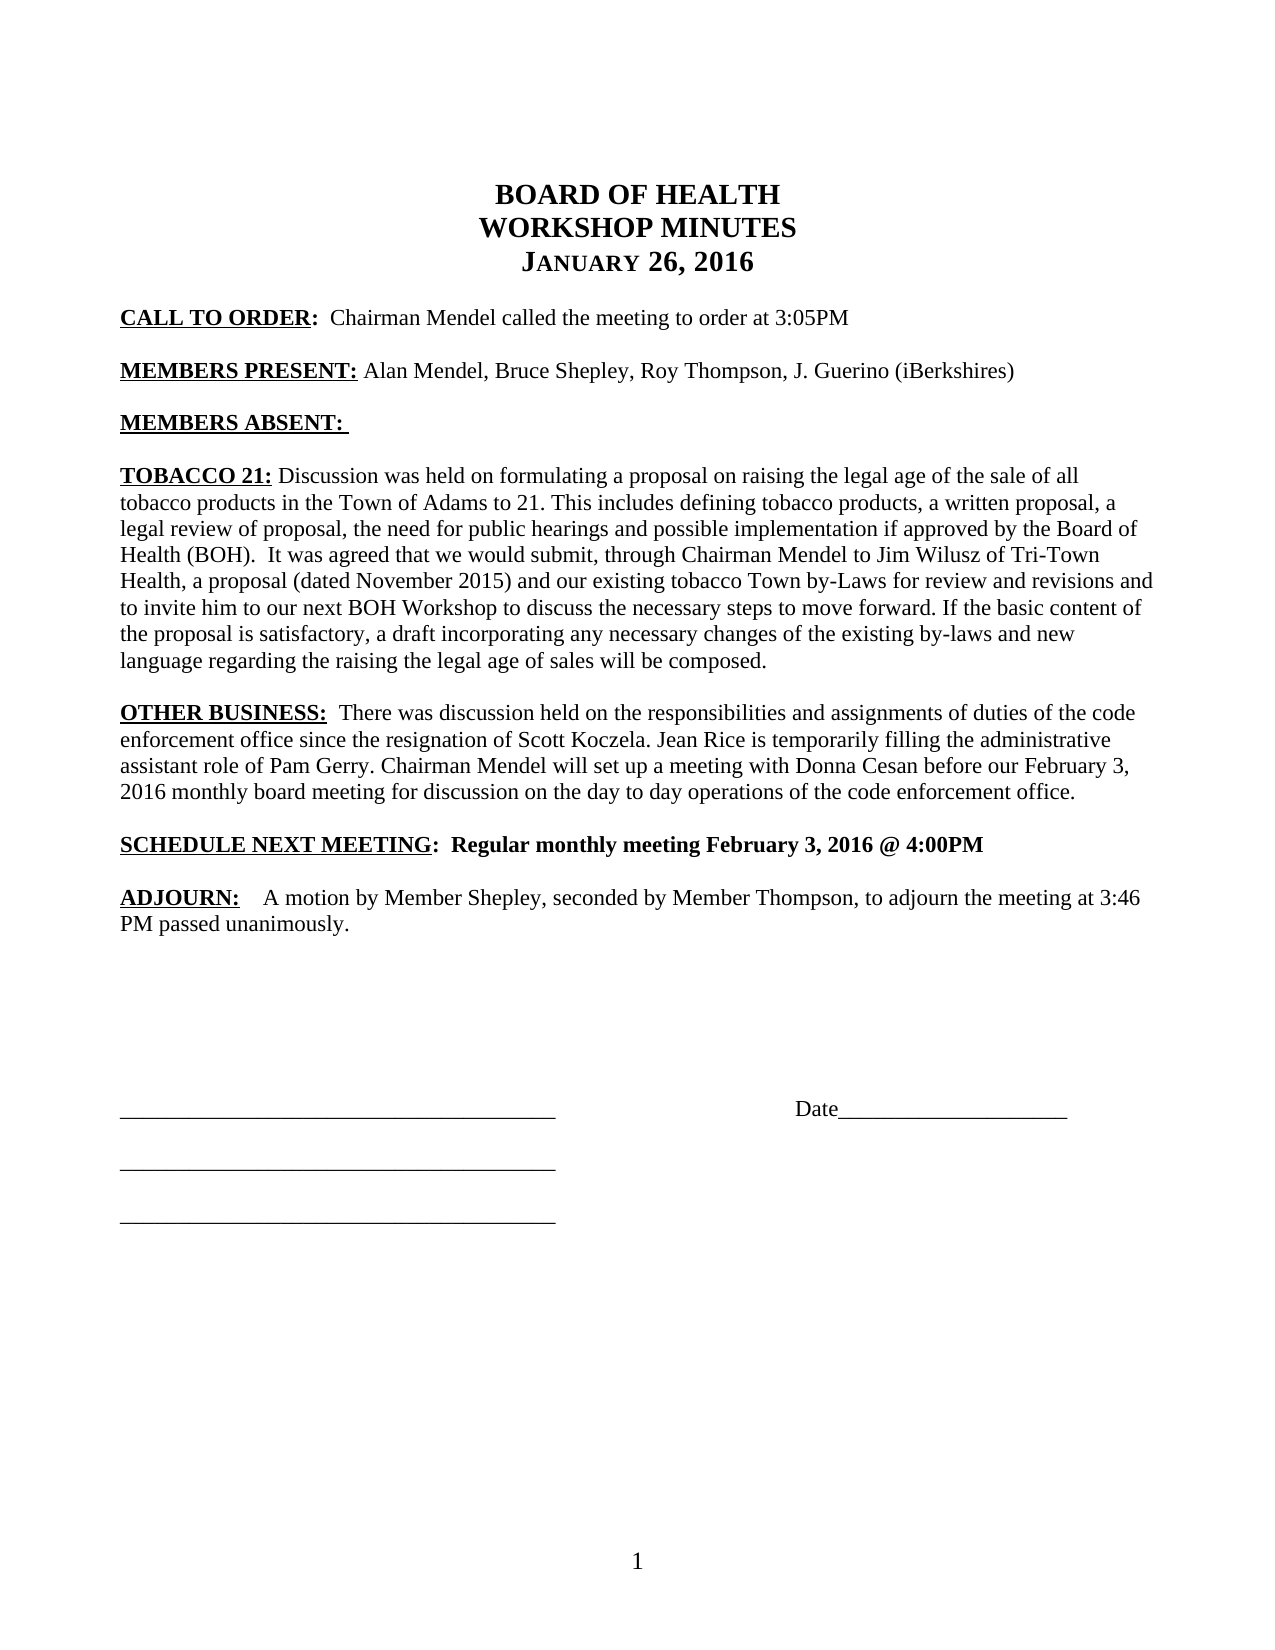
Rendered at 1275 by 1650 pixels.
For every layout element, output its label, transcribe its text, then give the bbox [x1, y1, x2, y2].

text MEMBERS ABSENT: [120, 409, 1155, 436]
text ______________________________________ [120, 1200, 1155, 1226]
text ______________________________________ [120, 1147, 1155, 1174]
text ADJOURN: A motion by Member Shepley, seconded by Member Thompson, to adjourn the meeting at 3:46 PM passed unanimously. [120, 884, 1155, 937]
title BOARD OF HEALTH [120, 177, 1155, 211]
text SCHEDULE NEXT MEETING: Regular monthly meeting February 3, 2016 @ 4:00PM [120, 831, 1155, 857]
text MEMBERS PRESENT: Alan Mendel, Bruce Shepley, Roy Thompson, J. Guerino (iBerkshires) [120, 357, 1155, 383]
subtitle WORKSHOP MINUTES [120, 211, 1155, 244]
text OTHER BUSINESS: There was discussion held on the responsibilities and assignments of duties of the code enforcement office since the resignation of Scott Koczela. Jean Rice is temporarily filling the administrative assistant role of Pam Gerry. Chairman Mendel will set up a meeting with Donna Cesan before our February 3, 2016 monthly board meeting for discussion on the day to day operations of the code enforcement office. [120, 699, 1155, 805]
text TOBACCO 21: Discussion was held on formulating a proposal on raising the legal age of the sale of all tobacco products in the Town of to 21. This includes defining tobacco products, a written proposal, a legal review of proposal, the need for public hearings and possible implementation if approved by the Board of Health (BOH). It was agreed that we would submit, through Chairman Mendel to Jim Wilusz of Tri-Town Health, a proposal (dated November 2015) and our existing by-Laws for review and revisions and to invite him to our next BOH Workshop to discuss the necessary steps to move forward. If the basic content of the proposal is satisfactory, a draft incorporating any necessary changes of the existing by-laws and new language regarding the raising the legal age of sales will be composed. [120, 462, 1155, 673]
text ______________________________________ Date____________________ [120, 1095, 1155, 1121]
subtitle January 26, 2016 [120, 244, 1155, 278]
text CALL TO ORDER: Chairman Mendel called the meeting to order at 3:05PM [120, 304, 1155, 330]
